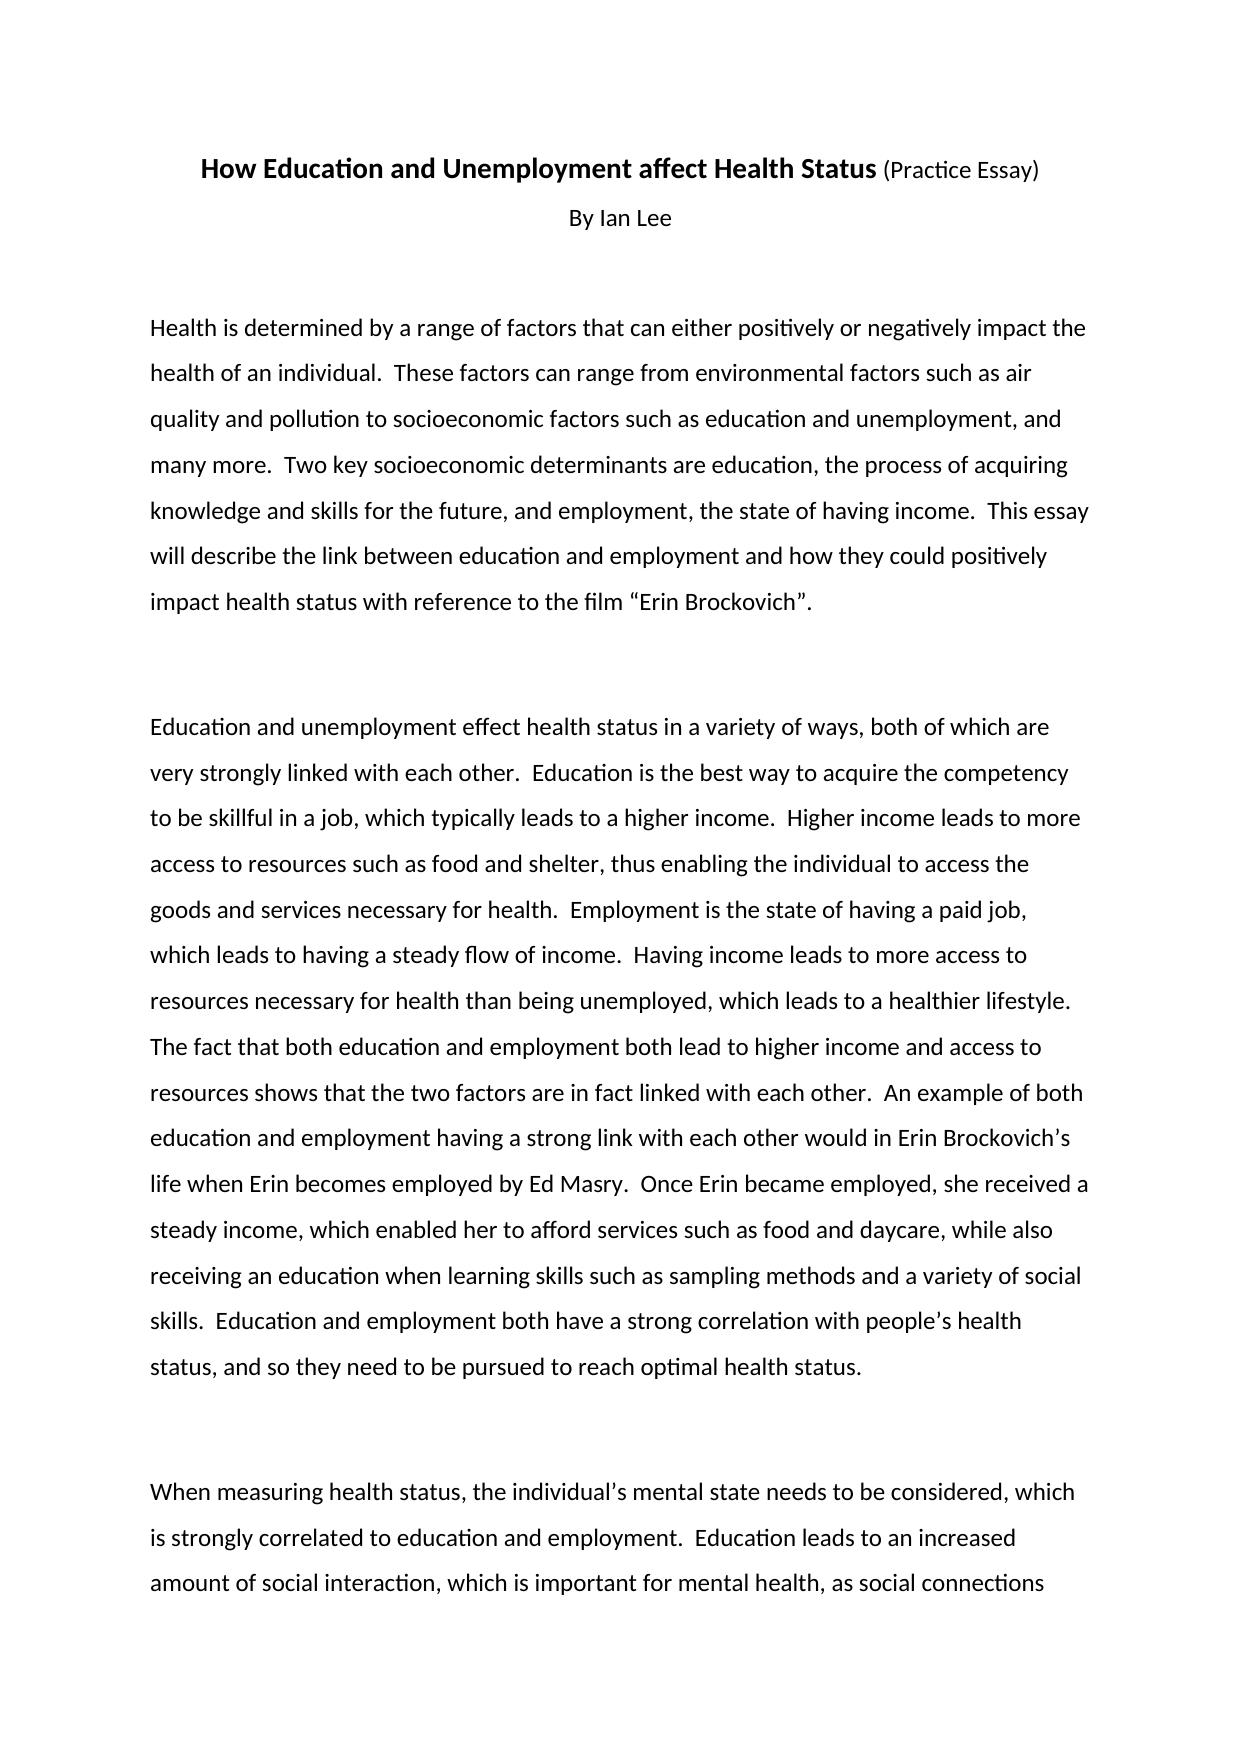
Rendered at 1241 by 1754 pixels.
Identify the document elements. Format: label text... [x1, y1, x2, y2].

text Education and unemployment effect health status in a variety of ways, both of which are very strongly linked with each other. Education is the best way to acquire the competency to be skillful in a job, which typically leads to a higher income. Higher income leads to more access to resources such as food and shelter, thus enabling the individual to access the goods and services necessary for health. Employment is the state of having a paid job, which leads to having a steady flow of income. Having income leads to more access to resources necessary for health than being unemployed, which leads to a healthier lifestyle. The fact that both education and employment both lead to higher income and access to resources shows that the two factors are in fact linked with each other. An example of both education and employment having a strong link with each other would in Erin Brockovich’s life when Erin becomes employed by Ed Masry. Once Erin became employed, she received a steady income, which enabled her to afford services such as food and daycare, while also receiving an education when learning skills such as sampling methods and a variety of social skills. Education and employment both have a strong correlation with people’s health status, and so they need to be pursued to reach optimal health status. [150, 711, 1090, 1382]
text Health is determined by a range of factors that can either positively or negatively impact the health of an individual. These factors can range from environmental factors such as air quality and pollution to socioeconomic factors such as education and unemployment, and many more. Two key socioeconomic determinants are education, the process of acquiring knowledge and skills for the future, and employment, the state of having income. This essay will describe the link between education and employment and how they could positively impact health status with reference to the film “Erin Brockovich”. [150, 312, 1090, 617]
text By Ian Lee [150, 202, 1090, 233]
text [150, 1476, 1090, 1598]
text How Education and Unemployment affect Health Status (Practice Essay) [150, 150, 1090, 186]
